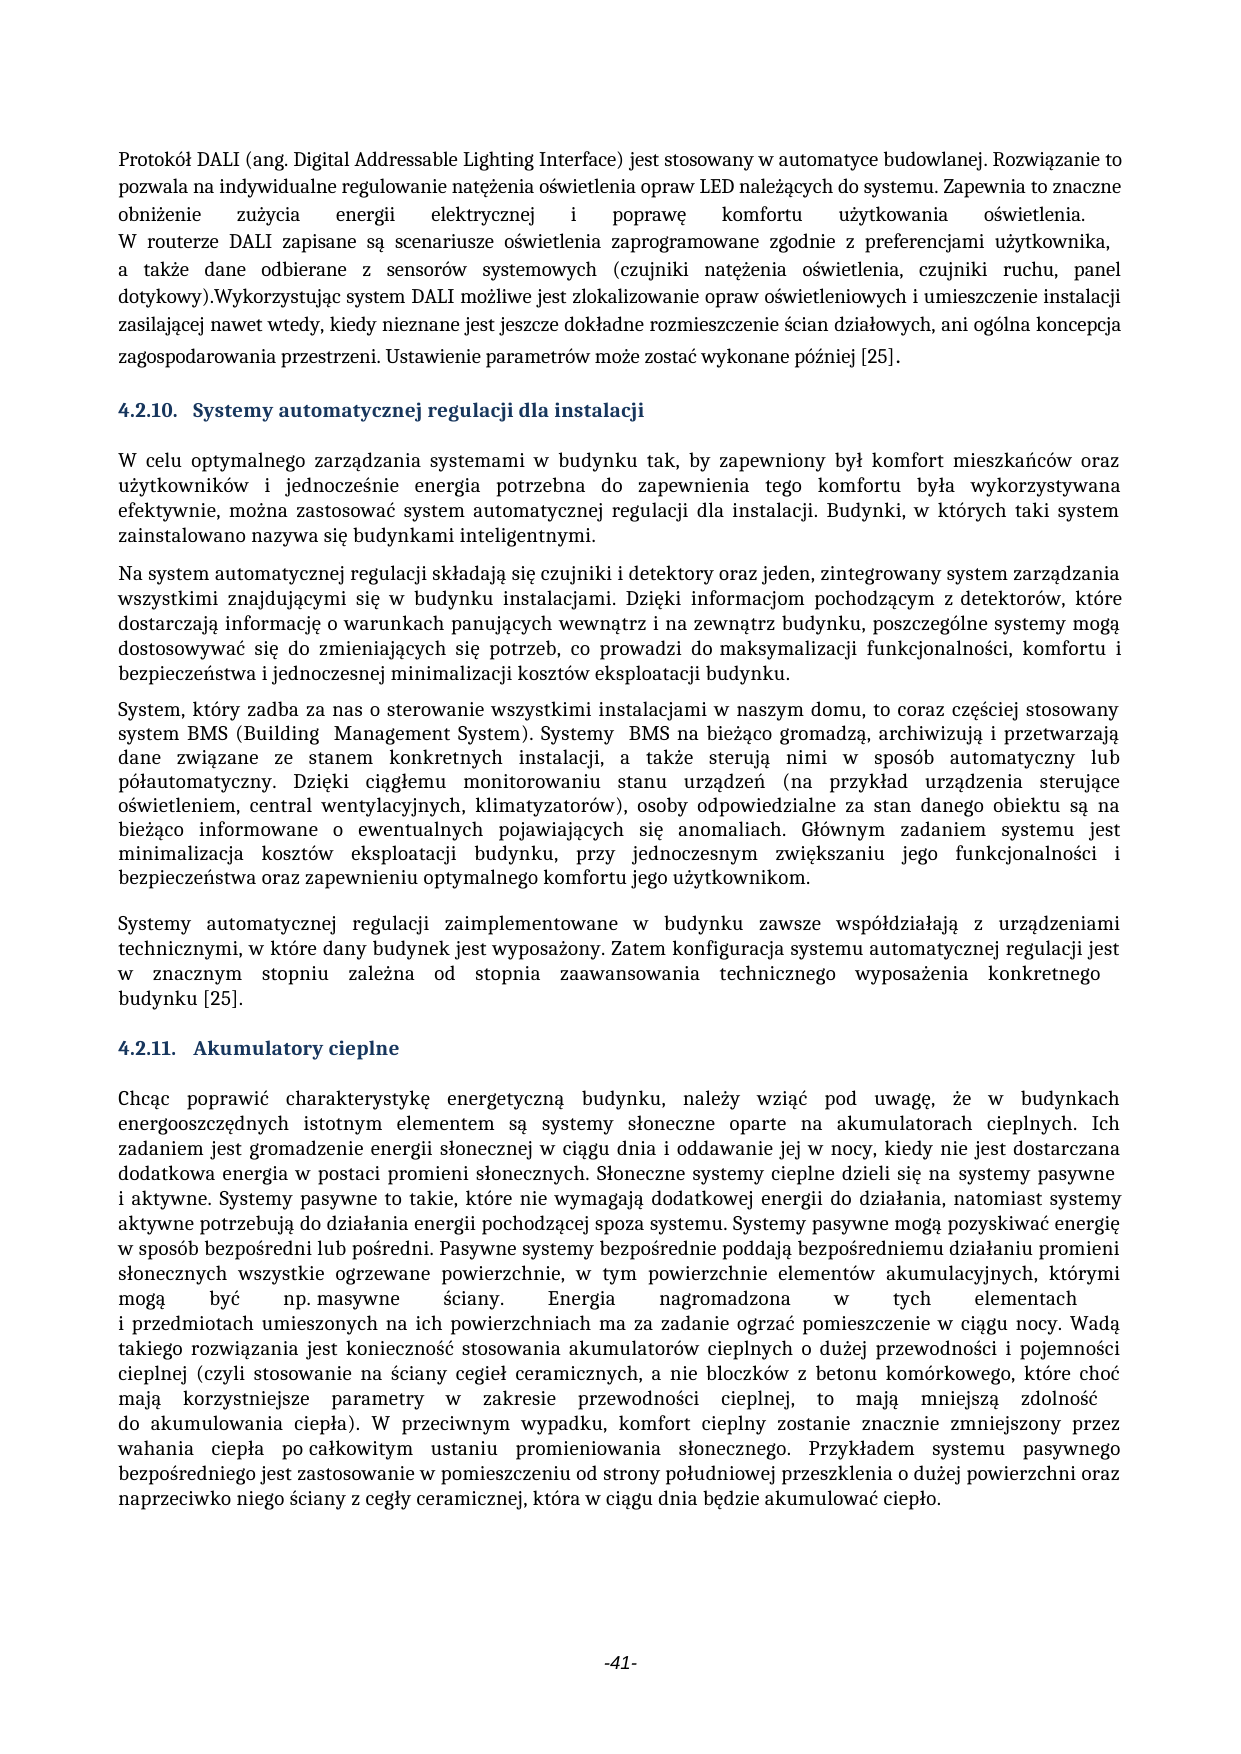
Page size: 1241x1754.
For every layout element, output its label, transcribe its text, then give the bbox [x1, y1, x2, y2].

text Systemy automatycznej regulacji dla instalacji [118, 398, 1122, 423]
text Systemy automatycznej regulacji zaimplementowane w budynku zawsze współdziałają z urządzeniami technicznymi, w które dany budynek jest wyposażony. Zatem konfiguracja systemu automatycznej regulacji jest w znacznym stopniu zależna od stopnia zaawansowania technicznego wyposażenia konkretnego budynku [25]. [118, 910, 1122, 1010]
text Protokół DALI (ang. Digital Addressable Lighting Interface) jest stosowany w automatyce budowlanej. Rozwiązanie to pozwala na indywidualne regulowanie natężenia oświetlenia opraw LED należących do systemu. Zapewnia to znaczne obniżenie zużycia energii elektrycznej i poprawę komfortu użytkowania oświetlenia. W routerze DALI zapisane są scenariusze oświetlenia zaprogramowane zgodnie z preferencjami użytkownika, a także dane odbierane z sensorów systemowych (czujniki natężenia oświetlenia, czujniki ruchu, panel dotykowy).Wykorzystując system DALI możliwe jest zlokalizowanie opraw oświetleniowych i umieszczenie instalacji zasilającej nawet wtedy, kiedy nieznane jest jeszcze dokładne rozmieszczenie ścian działowych, ani ogólna koncepcja zagospodarowania przestrzeni. Ustawienie parametrów może zostać wykonane później [25]. [118, 148, 1122, 369]
text Na system automatycznej regulacji składają się czujniki i detektory oraz jeden, zintegrowany system zarządzania wszystkimi znajdującymi się w budynku instalacjami. Dzięki informacjom pochodzącym z detektorów, które dostarczają informację o warunkach panujących wewnątrz i na zewnątrz budynku, poszczególne systemy mogą dostosowywać się do zmieniających się potrzeb, co prowadzi do maksymalizacji funkcjonalności, komfortu i bezpieczeństwa i jednoczesnej minimalizacji kosztów eksploatacji budynku. [118, 560, 1122, 685]
text Chcąc poprawić charakterystykę energetyczną budynku, należy wziąć pod uwagę, że w budynkach energooszczędnych istotnym elementem są systemy słoneczne oparte na akumulatorach cieplnych. Ich zadaniem jest gromadzenie energii słonecznej w ciągu dnia i oddawanie jej w nocy, kiedy nie jest dostarczana dodatkowa energia w postaci promieni słonecznych. Słoneczne systemy cieplne dzieli się na systemy pasywne i aktywne. Systemy pasywne to takie, które nie wymagają dodatkowej energii do działania, natomiast systemy aktywne potrzebują do działania energii pochodzącej spoza systemu. Systemy pasywne mogą pozyskiwać energię w sposób bezpośredni lub pośredni. Pasywne systemy bezpośrednie poddają bezpośredniemu działaniu promieni słonecznych wszystkie ogrzewane powierzchnie, w tym powierzchnie elementów akumulacyjnych, którymi mogą być np. masywne ściany. Energia nagromadzona w tych elementach i przedmiotach umieszonych na ich powierzchniach ma za zadanie ogrzać pomieszczenie w ciągu nocy. Wadą takiego rozwiązania jest konieczność stosowania akumulatorów cieplnych o dużej przewodności i pojemności cieplnej (czyli stosowanie na ściany cegieł ceramicznych, a nie bloczków z betonu komórkowego, które choć mają korzystniejsze parametry w zakresie przewodności cieplnej, to mają mniejszą zdolność do akumulowania ciepła). W przeciwnym wypadku, komfort cieplny zostanie znacznie zmniejszony przez wahania ciepła po całkowitym ustaniu promieniowania słonecznego. Przykładem systemu pasywnego bezpośredniego jest zastosowanie w pomieszczeniu od strony południowej przeszklenia o dużej powierzchni oraz naprzeciwko niego ściany z cegły ceramicznej, która w ciągu dnia będzie akumulować ciepło. [118, 1085, 1122, 1510]
text Akumulatory cieplne [118, 1035, 1122, 1060]
text W celu optymalnego zarządzania systemami w budynku tak, by zapewniony był komfort mieszkańców oraz użytkowników i jednocześnie energia potrzebna do zapewnienia tego komfortu była wykorzystywana efektywnie, można zastosować system automatycznej regulacji dla instalacji. Budynki, w których taki system zainstalowano nazywa się budynkami inteligentnymi. [118, 448, 1122, 548]
text System, który zadba za nas o sterowanie wszystkimi instalacjami w naszym domu, to coraz częściej stosowany system BMS (Building Management System). Systemy BMS na bieżąco gromadzą, archiwizują i przetwarzają dane związane ze stanem konkretnych instalacji, a także sterują nimi w sposób automatyczny lub półautomatyczny. Dzięki ciągłemu monitorowaniu stanu urządzeń (na przykład urządzenia sterujące oświetleniem, central wentylacyjnych, klimatyzatorów), osoby odpowiedzialne za stan danego obiektu są na bieżąco informowane o ewentualnych pojawiających się anomaliach. Głównym zadaniem systemu jest minimalizacja kosztów eksploatacji budynku, przy jednoczesnym zwiększaniu jego funkcjonalności i bezpieczeństwa oraz zapewnieniu optymalnego komfortu jego użytkownikom. [118, 698, 1122, 889]
